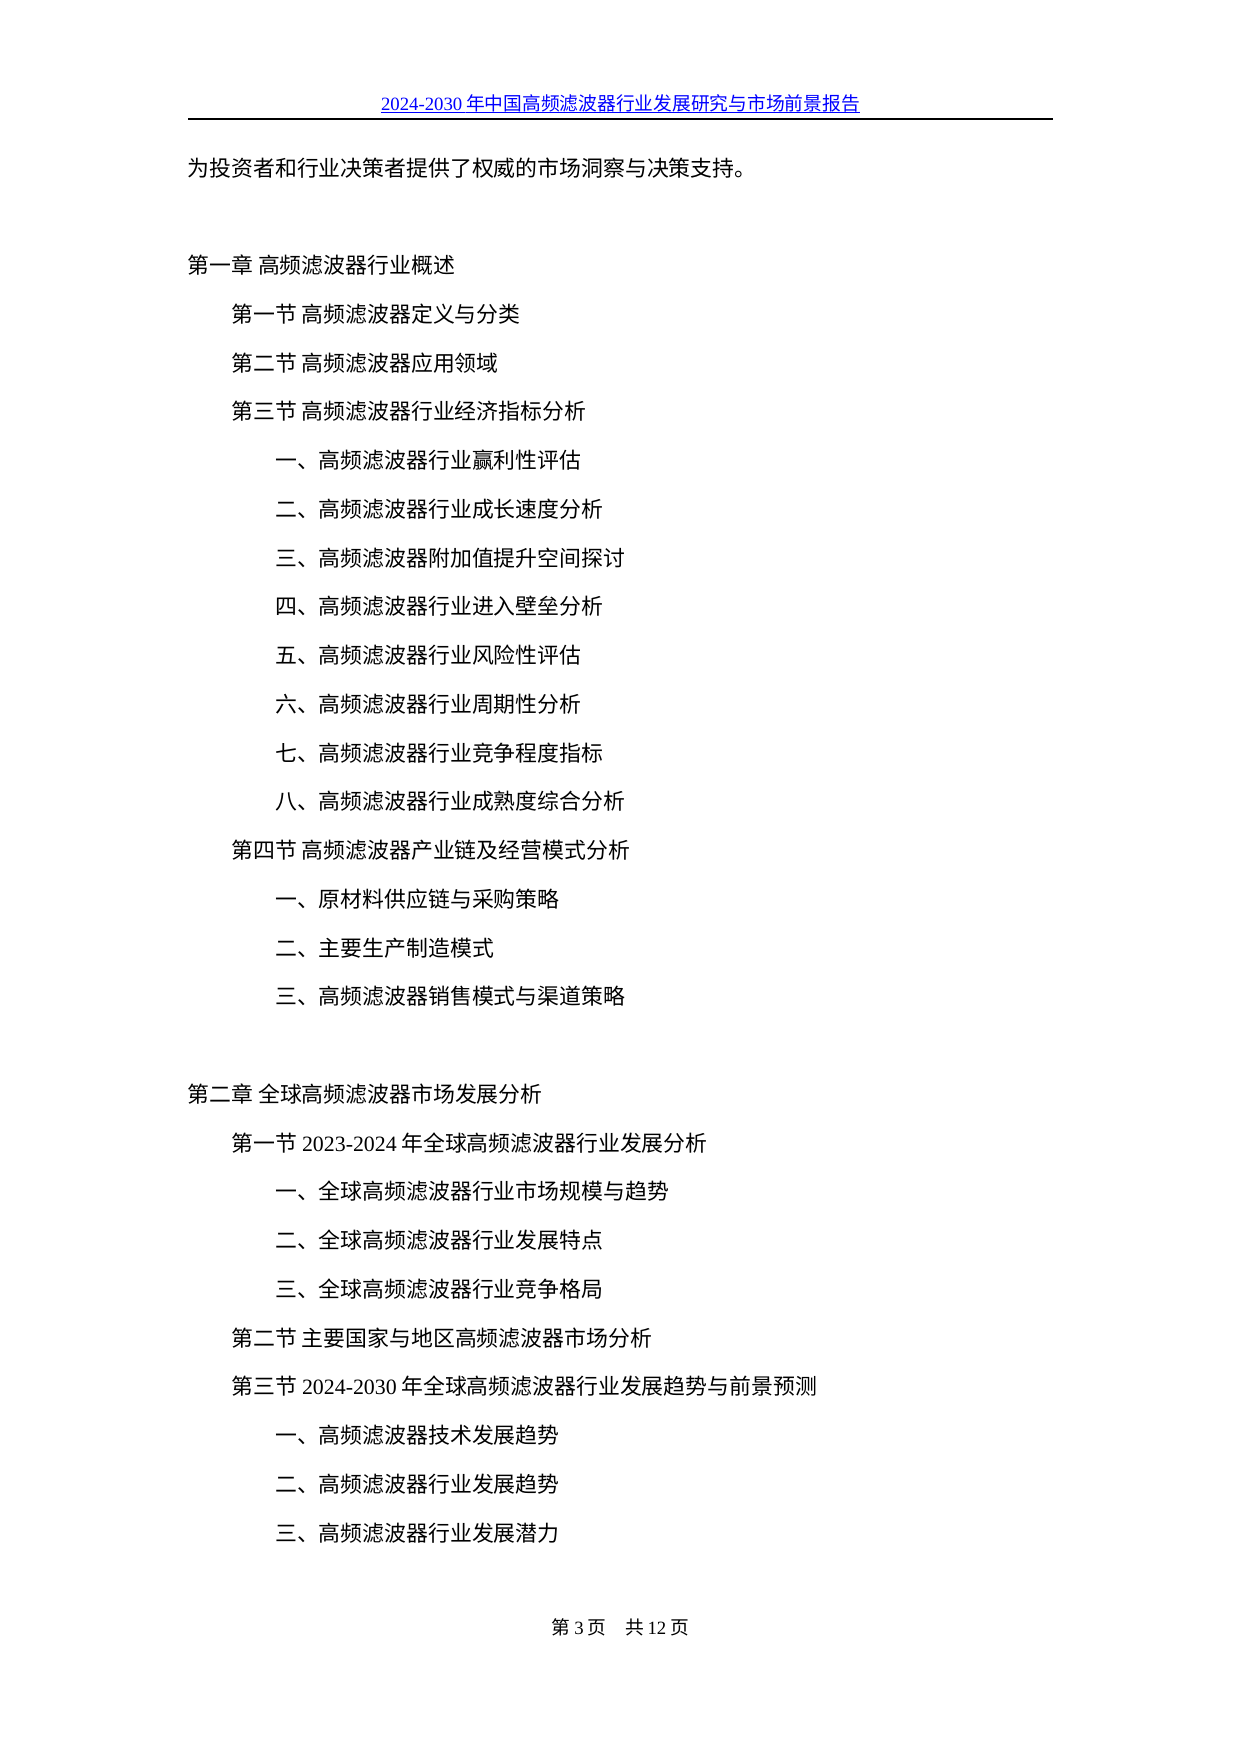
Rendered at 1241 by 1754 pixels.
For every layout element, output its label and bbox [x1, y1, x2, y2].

text [187, 150, 1053, 1548]
